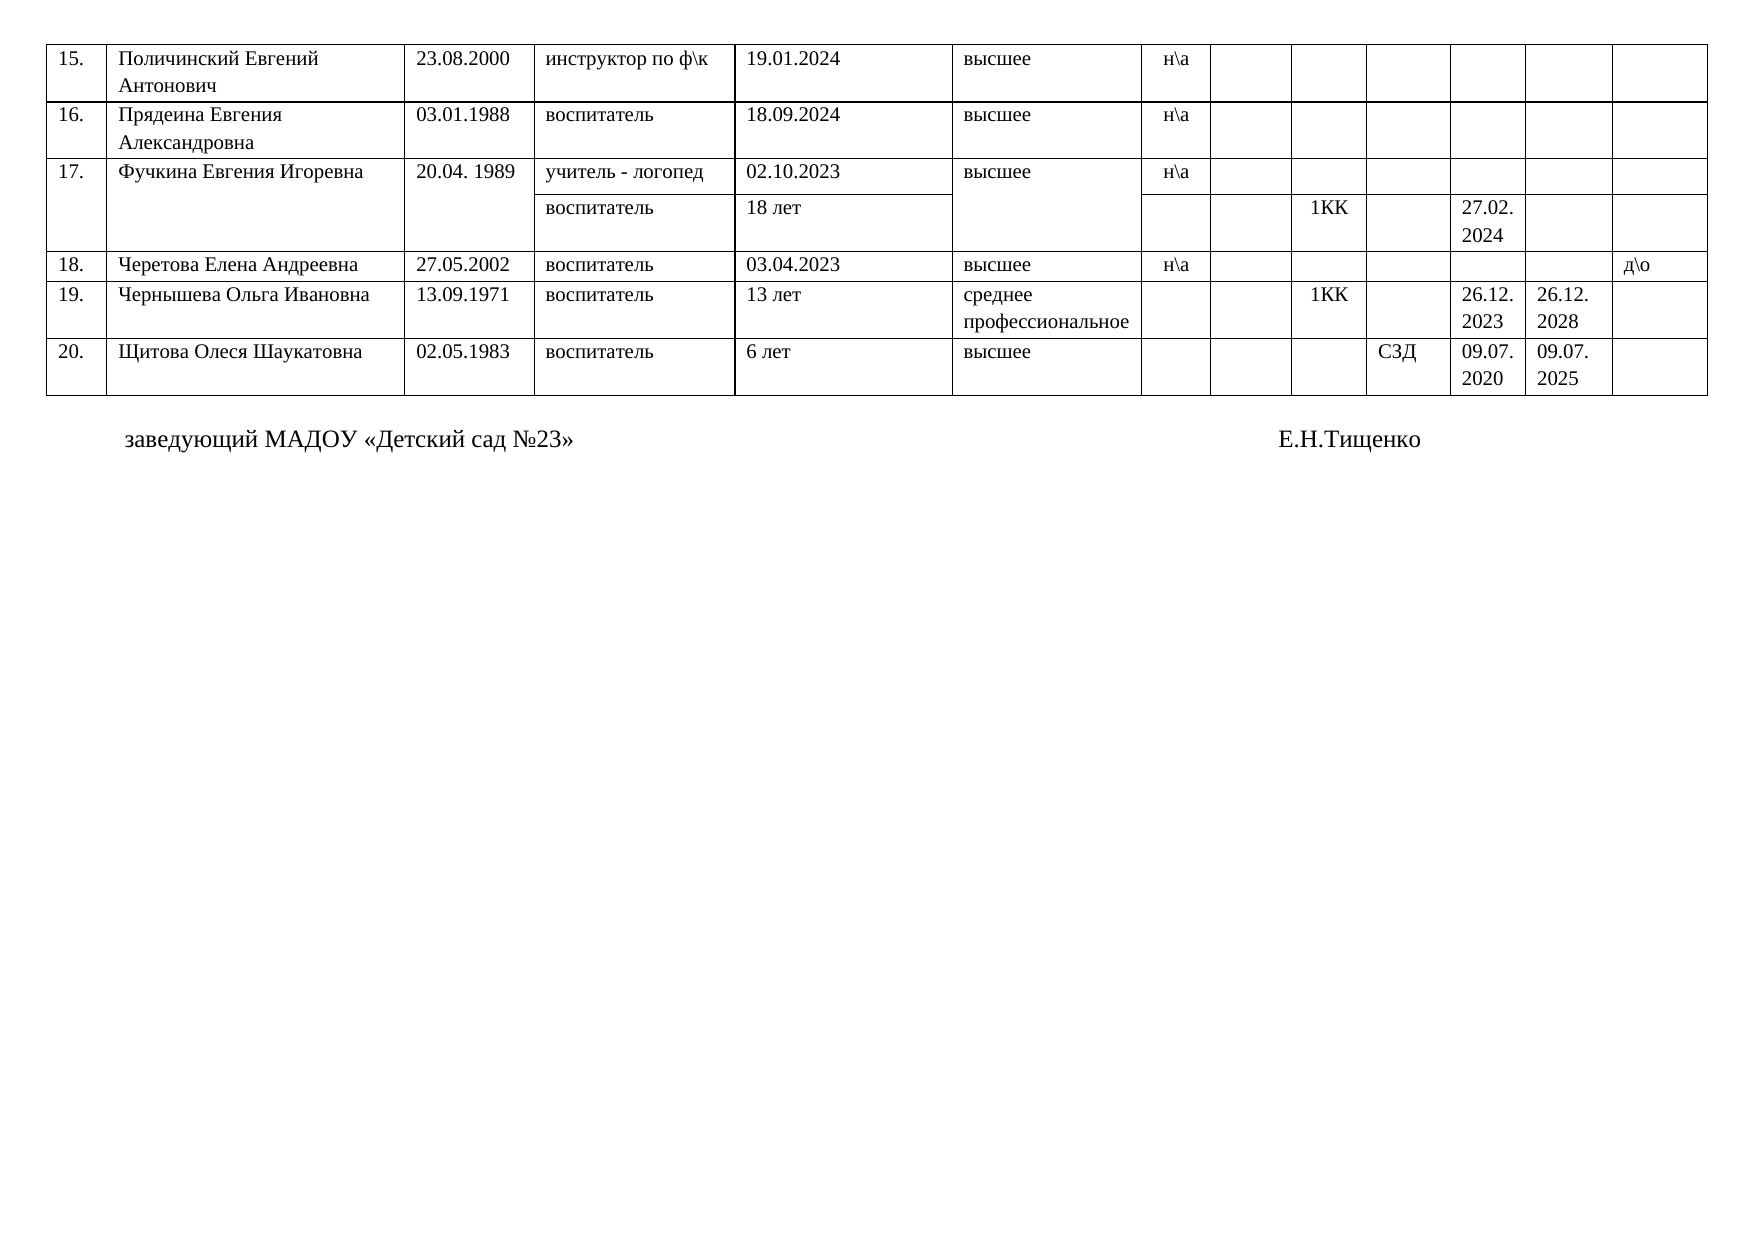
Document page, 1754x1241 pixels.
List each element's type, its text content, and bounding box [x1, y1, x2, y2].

table_cell Щитова Олеся Шаукатовна [107, 339, 404, 394]
table_cell [1613, 339, 1707, 394]
table_cell [1613, 195, 1707, 251]
table_cell [1451, 159, 1525, 194]
table_cell 26.12. 2028 [1526, 282, 1612, 337]
table_cell 1КК [1292, 282, 1366, 337]
table_cell [1526, 159, 1612, 194]
table_cell [1367, 45, 1450, 101]
table_cell инструктор по ф\к [535, 45, 734, 101]
table_cell высшее [953, 103, 1141, 158]
table_cell 1КК [1292, 195, 1366, 251]
table_cell [1451, 252, 1525, 281]
table_cell воспитатель [535, 103, 734, 158]
table_cell 02.10.2023 [736, 159, 952, 194]
table_cell высшее [953, 339, 1141, 394]
table_cell [1367, 195, 1450, 251]
table_cell [47, 159, 106, 251]
table_cell воспитатель [535, 339, 734, 394]
table_cell [1367, 252, 1450, 281]
table_cell [1211, 45, 1291, 101]
table_cell Поличинский Евгений Антонович [107, 45, 404, 101]
table_cell 27.02.2024 [1451, 195, 1525, 251]
table_cell воспитатель [535, 282, 734, 337]
table_cell [1142, 195, 1210, 251]
table_cell высшее [953, 252, 1141, 281]
table_cell Фучкина Евгения Игоревна [107, 159, 404, 251]
table_cell [1526, 103, 1612, 158]
table_cell [1526, 195, 1612, 251]
table_cell [47, 252, 106, 281]
table_cell 02.05.1983 [405, 339, 534, 394]
table_cell среднее профессиональное [953, 282, 1141, 337]
table_cell [47, 339, 106, 394]
table_cell [1292, 103, 1366, 158]
table_cell [1526, 252, 1612, 281]
table_cell н\а [1142, 252, 1210, 281]
table_cell [47, 45, 106, 101]
table_cell [1292, 45, 1366, 101]
table_cell [47, 103, 106, 158]
table_cell 27.05.2002 [405, 252, 534, 281]
table_cell [1367, 103, 1450, 158]
table_cell [1142, 282, 1210, 337]
text заведующий МАДОУ «Детский сад №23» Е.Н.Тищенко [118, 424, 1636, 453]
table_cell 18.09.2024 [736, 103, 952, 158]
table_cell [1613, 103, 1707, 158]
table_cell 26.12.2023 [1451, 282, 1525, 337]
table_cell [1142, 339, 1210, 394]
table_cell [1613, 159, 1707, 194]
table_cell [1211, 339, 1291, 394]
table_cell 03.04.2023 [736, 252, 952, 281]
table_cell [1211, 195, 1291, 251]
table_cell [1613, 282, 1707, 337]
table_cell 13.09.1971 [405, 282, 534, 337]
table_cell 09.07. 2025 [1526, 339, 1612, 394]
table_cell [1367, 282, 1450, 337]
table_cell н\а [1142, 103, 1210, 158]
table_cell [47, 282, 106, 337]
table_cell [1211, 103, 1291, 158]
table_cell 23.08.2000 [405, 45, 534, 101]
table_cell [1211, 159, 1291, 194]
table_cell воспитатель [535, 195, 734, 251]
table_cell 18 лет [736, 195, 952, 251]
table_cell н\а [1142, 45, 1210, 101]
table_cell [1451, 45, 1525, 101]
table_cell учитель - логопед [535, 159, 734, 194]
table_cell [1451, 103, 1525, 158]
table_cell воспитатель [535, 252, 734, 281]
table_cell [1292, 159, 1366, 194]
table_cell [1613, 45, 1707, 101]
table_cell высшее [953, 45, 1141, 101]
table_cell СЗД [1367, 339, 1450, 394]
table_cell 03.01.1988 [405, 103, 534, 158]
table_cell 20.04. 1989 [405, 159, 534, 251]
table_cell 6 лет [736, 339, 952, 394]
table_cell [1526, 45, 1612, 101]
table_cell [1292, 252, 1366, 281]
table_cell высшее [953, 159, 1141, 251]
table_cell н\а [1142, 159, 1210, 194]
table_cell [1292, 339, 1366, 394]
table_cell 13 лет [736, 282, 952, 337]
table_cell Чернышева Ольга Ивановна [107, 282, 404, 337]
table_cell Черетова Елена Андреевна [107, 252, 404, 281]
table_cell [1367, 159, 1450, 194]
table_cell [1211, 282, 1291, 337]
table_cell д\о [1613, 252, 1707, 281]
table_cell [1211, 252, 1291, 281]
table_cell Прядеина Евгения Александровна [107, 103, 404, 158]
table_cell 09.07.2020 [1451, 339, 1525, 394]
table_cell 19.01.2024 [736, 45, 952, 101]
